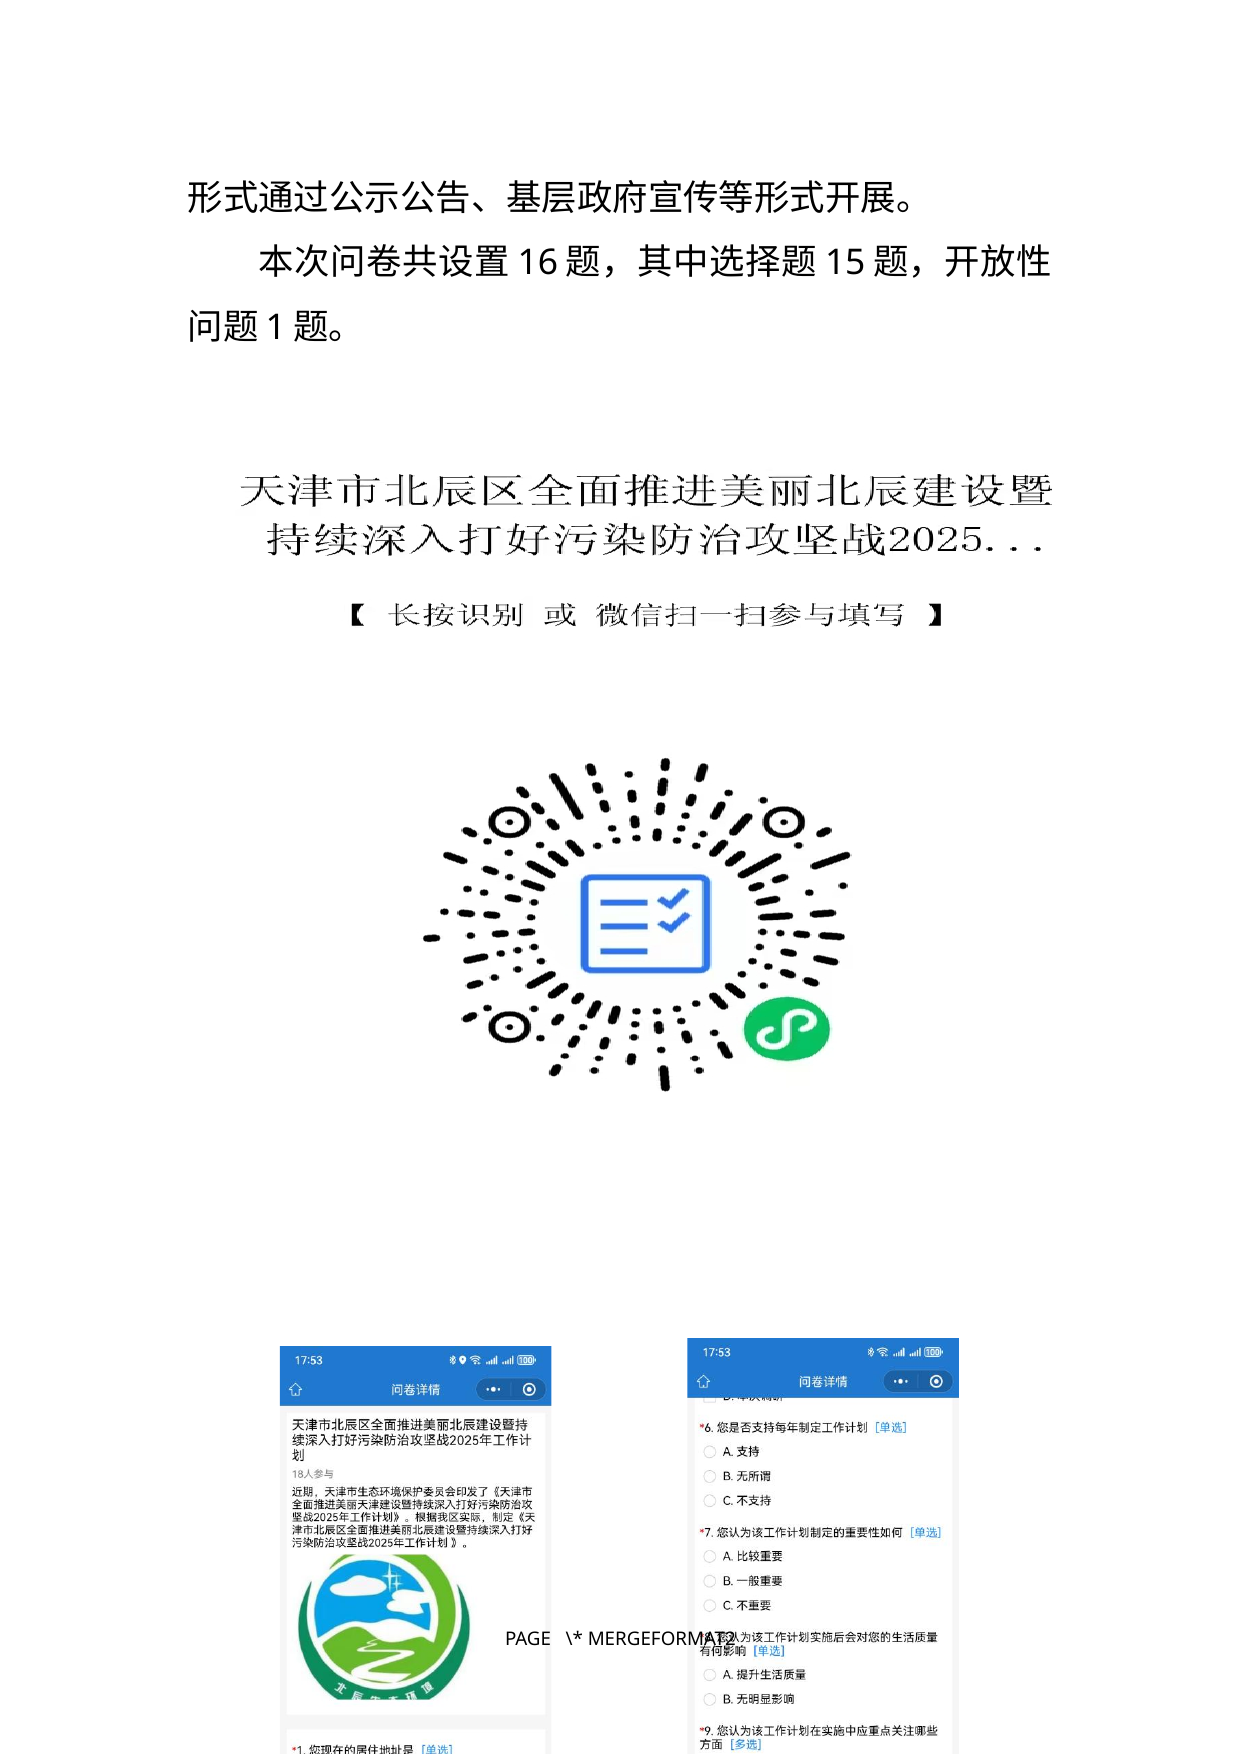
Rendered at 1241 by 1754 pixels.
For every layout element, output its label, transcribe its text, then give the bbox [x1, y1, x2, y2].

picture [215, 373, 1080, 1195]
text 本次问卷共设置16题，其中选择题15题，开放性问题1题。 [187, 227, 1053, 357]
picture [687, 1338, 959, 1754]
picture [279, 1346, 552, 1754]
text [187, 162, 1053, 227]
